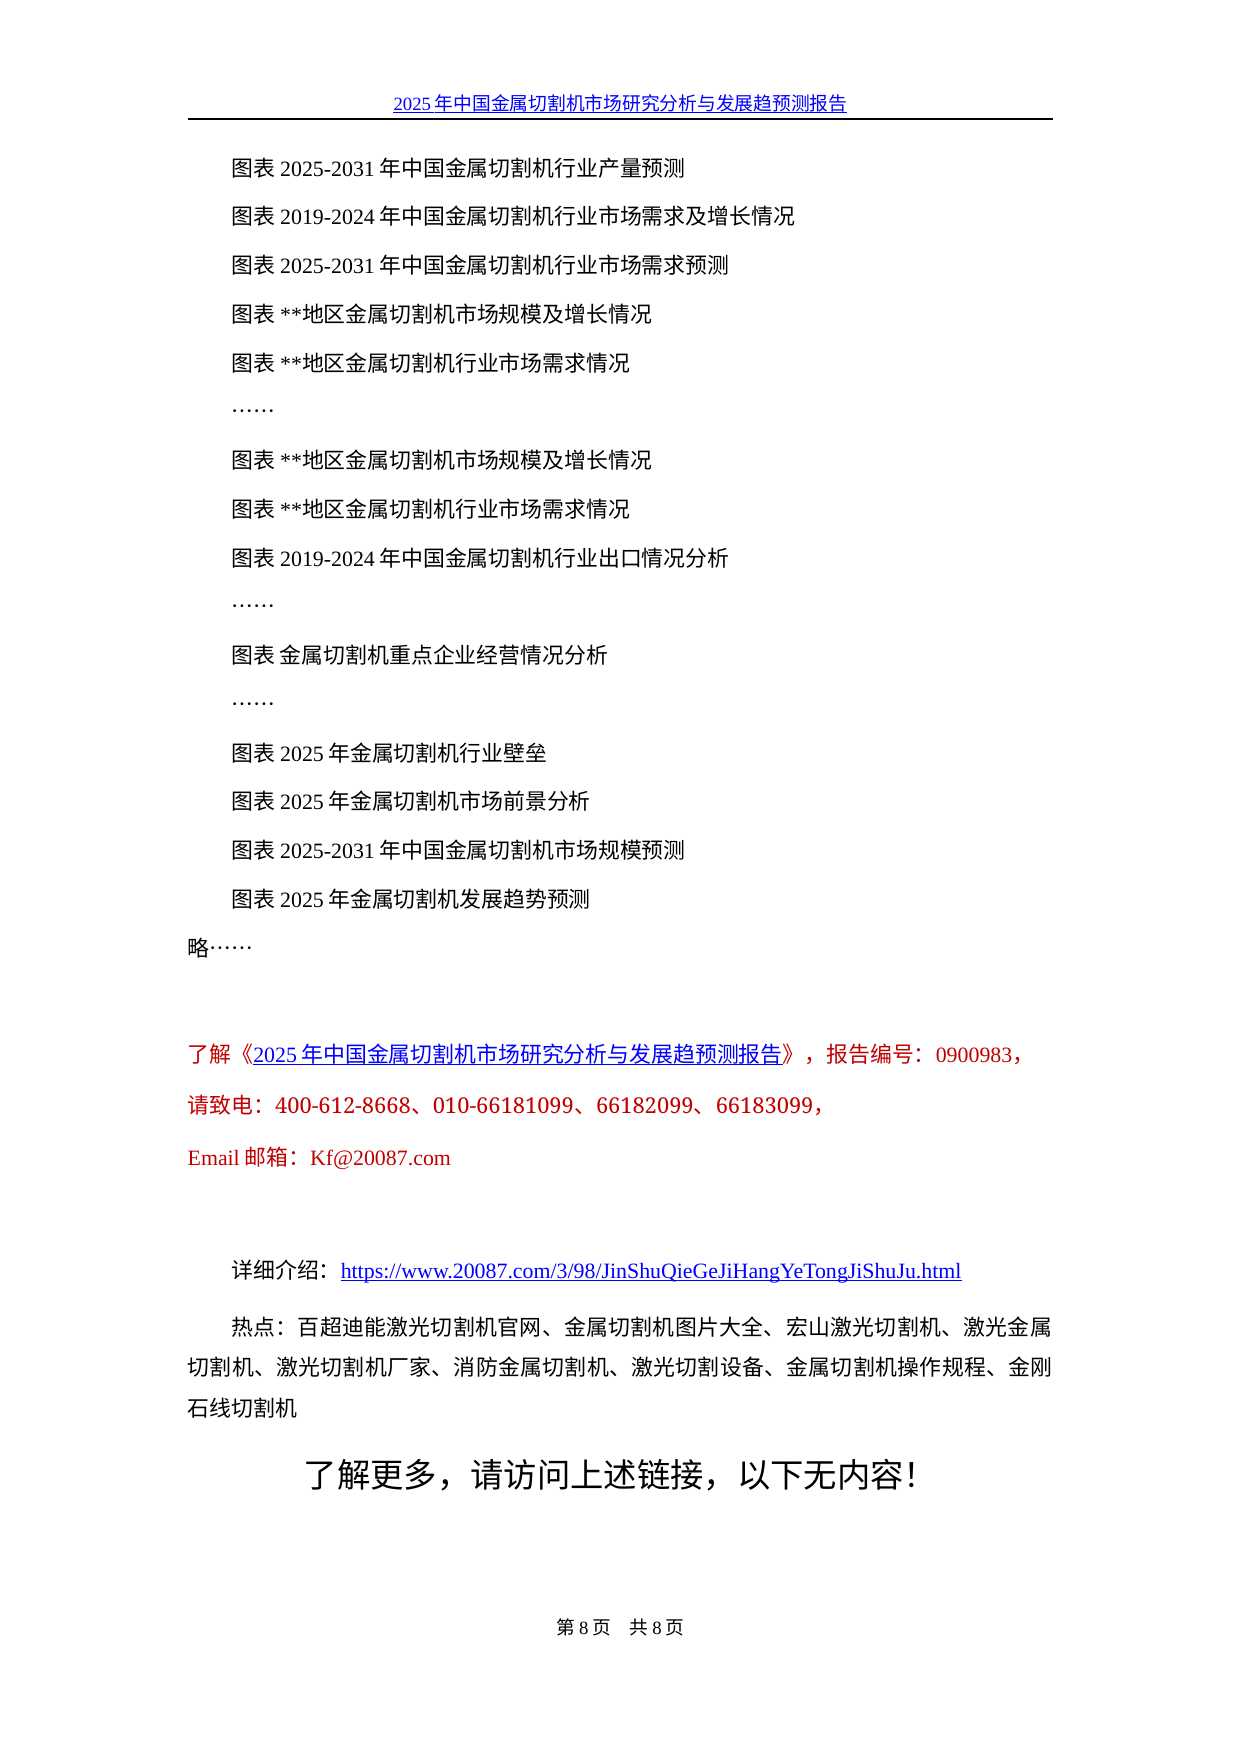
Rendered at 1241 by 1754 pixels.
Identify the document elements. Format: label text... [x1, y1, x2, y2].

text 热点：百超迪能激光切割机官网、金属切割机图片大全、宏山激光切割机、激光金属切割机、激光切割机厂家、消防金属切割机、激光切割设备、金属切割机操作规程、金刚石线切割机 [187, 1309, 1053, 1423]
title 了解更多，请访问上述链接，以下无内容！ [187, 1441, 1053, 1506]
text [187, 150, 1053, 963]
text Email邮箱：Kf@20087.com [187, 1140, 1053, 1172]
text 详细介绍：https://www.20087.com/3/98/JinShuQieGeJiHangYeTongJiShuJu.html [187, 1253, 1053, 1285]
text 了解《2025年中国金属切割机市场研究分析与发展趋预测报告》，报告编号：0900983， [187, 1037, 1053, 1069]
text 请致电：400-612-8668、010-66181099、66182099、66183099， [187, 1088, 1053, 1121]
